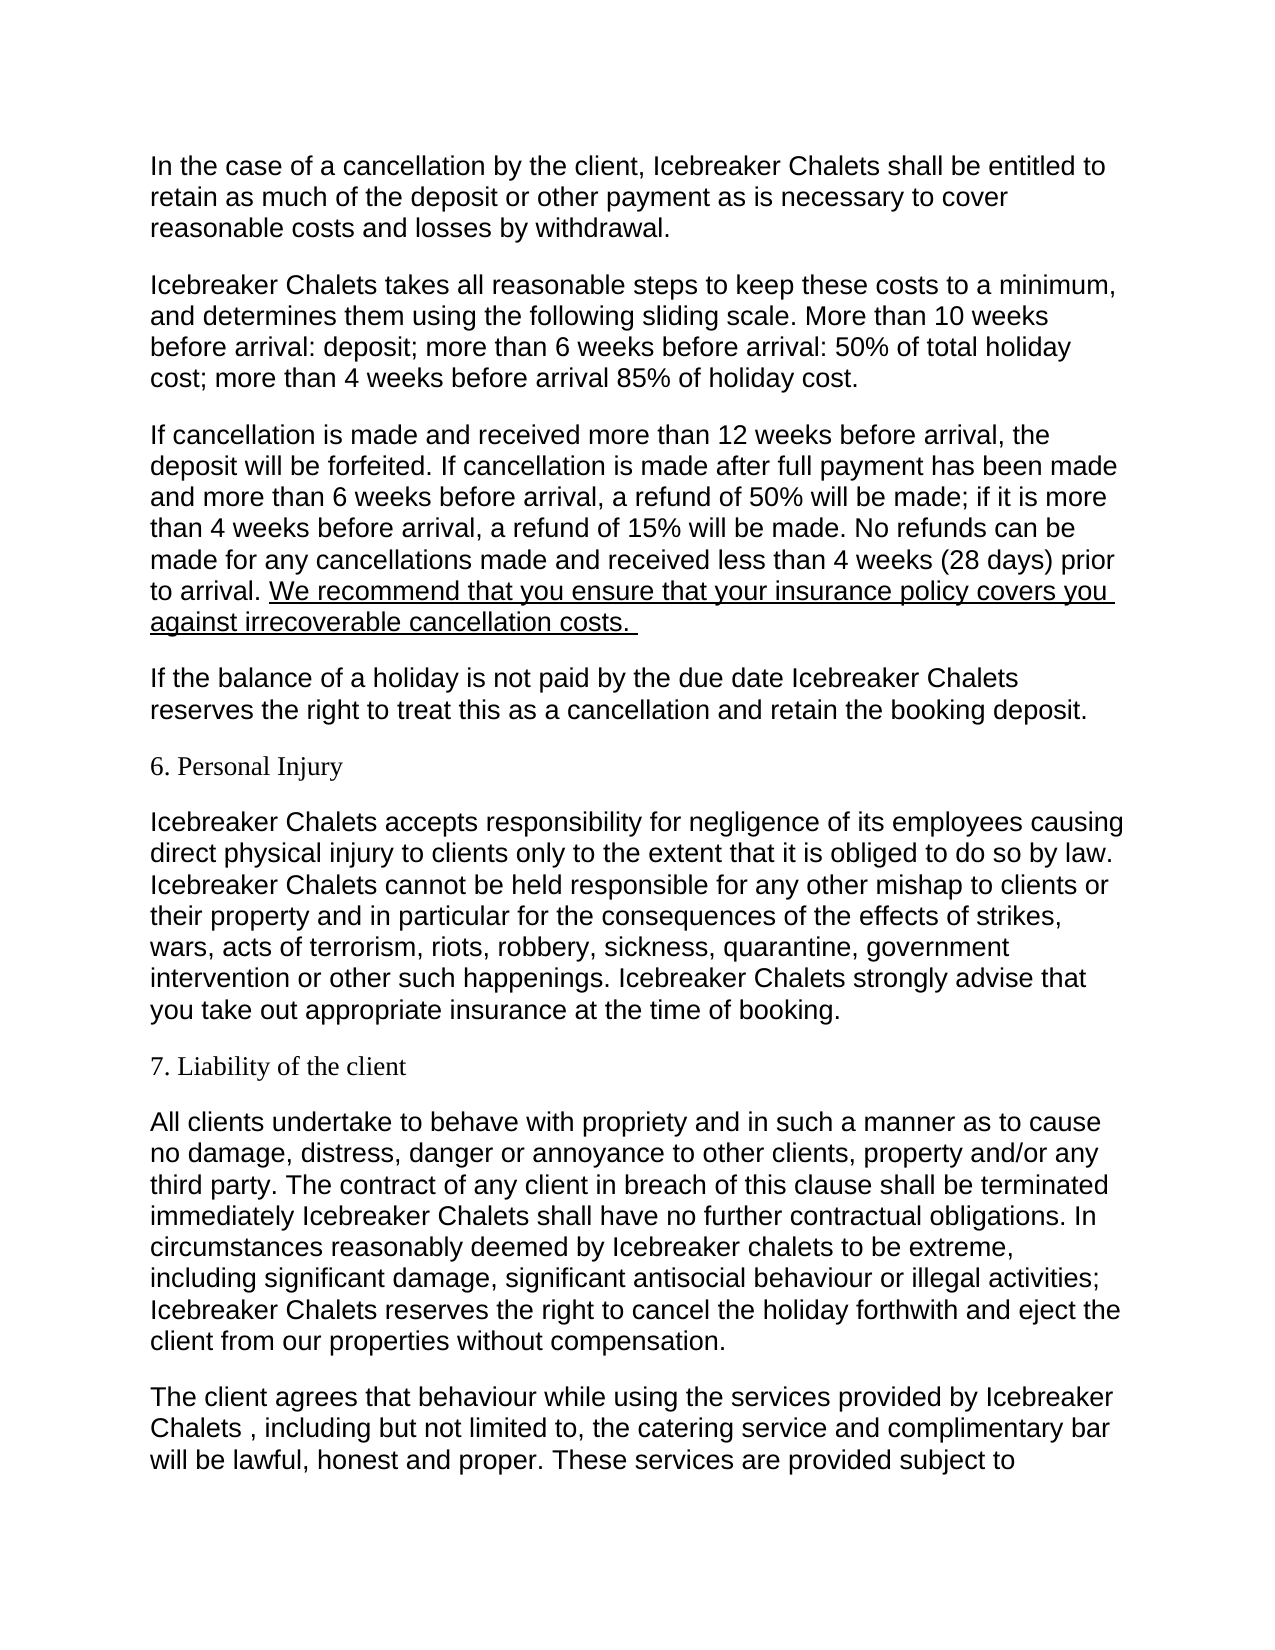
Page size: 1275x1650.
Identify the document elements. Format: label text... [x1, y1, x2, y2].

text Icebreaker Chalets accepts responsibility for negligence of its employees causing direct physical injury to clients only to the extent that it is obliged to do so by law. Icebreaker Chalets cannot be held responsible for any other mishap to clients or their property and in particular for the consequences of the effects of strikes, wars, acts of terrorism, riots, robbery, sickness, quarantine, government intervention or other such happenings. Icebreaker Chalets strongly advise that you take out appropriate insurance at the time of booking. [150, 806, 1125, 1025]
text 7. Liability of the client [150, 1050, 1125, 1081]
text If cancellation is made and received more than 12 weeks before arrival, the deposit will be forfeited. If cancellation is made after full payment has been made and more than 6 weeks before arrival, a refund of 50% will be made; if it is more than 4 weeks before arrival, a refund of 15% will be made. No refunds can be made for any cancellations made and received less than 4 weeks (28 days) prior to arrival. We recommend that you ensure that your insurance policy covers you against irrecoverable cancellation costs. [150, 419, 1125, 637]
text In the case of a cancellation by the client, Icebreaker Chalets shall be entitled to retain as much of the deposit or other payment as is necessary to cover reasonable costs and losses by withdrawal. [150, 150, 1125, 244]
text All clients undertake to behave with propriety and in such a manner as to cause no damage, distress, danger or annoyance to other clients, property and/or any third party. The contract of any client in breach of this clause shall be terminated immediately Icebreaker Chalets shall have no further contractual obligations. In circumstances reasonably deemed by Icebreaker chalets to be extreme, including significant damage, significant antisocial behaviour or illegal activities; Icebreaker Chalets reserves the right to cancel the holiday forthwith and eject the client from our properties without compensation. [150, 1106, 1125, 1356]
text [150, 1381, 1125, 1475]
text Icebreaker Chalets takes all reasonable steps to keep these costs to a minimum, and determines them using the following sliding scale. More than 10 weeks before arrival: deposit; more than 6 weeks before arrival: 50% of total holiday cost; more than 4 weeks before arrival 85% of holiday cost. [150, 269, 1125, 394]
text If the balance of a holiday is not paid by the due date Icebreaker Chalets reserves the right to treat this as a cancellation and retain the booking deposit. [150, 662, 1125, 725]
text 6. Personal Injury [150, 750, 1125, 781]
